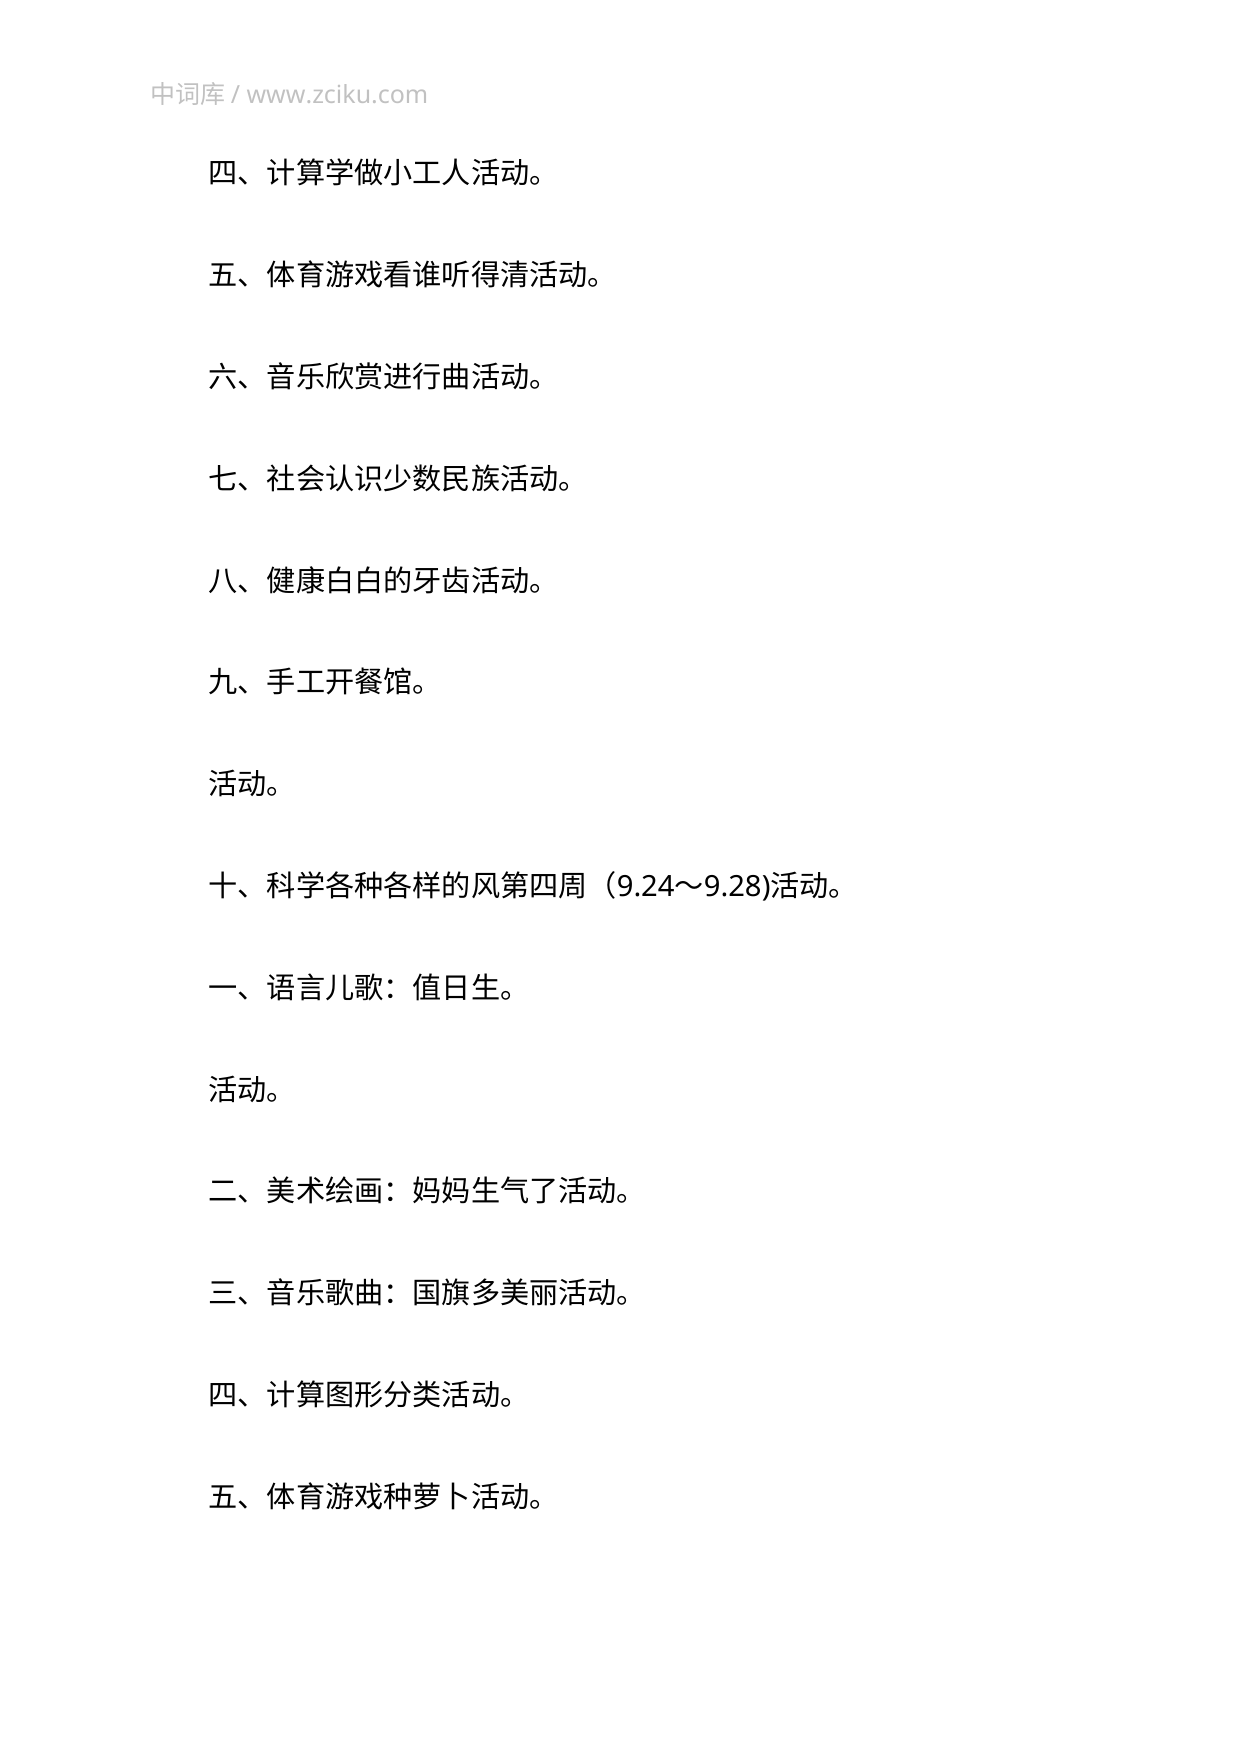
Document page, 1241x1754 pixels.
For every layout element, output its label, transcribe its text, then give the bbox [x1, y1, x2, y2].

text 五、体育游戏看谁听得清活动。 [150, 252, 1090, 294]
text 四、计算学做小工人活动。 [150, 150, 1090, 192]
text 五、体育游戏种萝卜活动。 [150, 1473, 1090, 1516]
text 九、手工开餐馆。 [150, 659, 1090, 701]
text 三、音乐歌曲：国旗多美丽活动。 [150, 1270, 1090, 1312]
text 一、语言儿歌：值日生。 [150, 964, 1090, 1007]
text 六、音乐欣赏进行曲活动。 [150, 353, 1090, 396]
text 活动。 [150, 1066, 1090, 1108]
text 十、科学各种各样的风第四周（9.24～9.28)活动。 [150, 862, 1090, 905]
text 七、社会认识少数民族活动。 [150, 455, 1090, 498]
text 二、美术绘画：妈妈生气了活动。 [150, 1168, 1090, 1210]
text 四、计算图形分类活动。 [150, 1371, 1090, 1414]
text 活动。 [150, 761, 1090, 803]
text 八、健康白白的牙齿活动。 [150, 557, 1090, 599]
